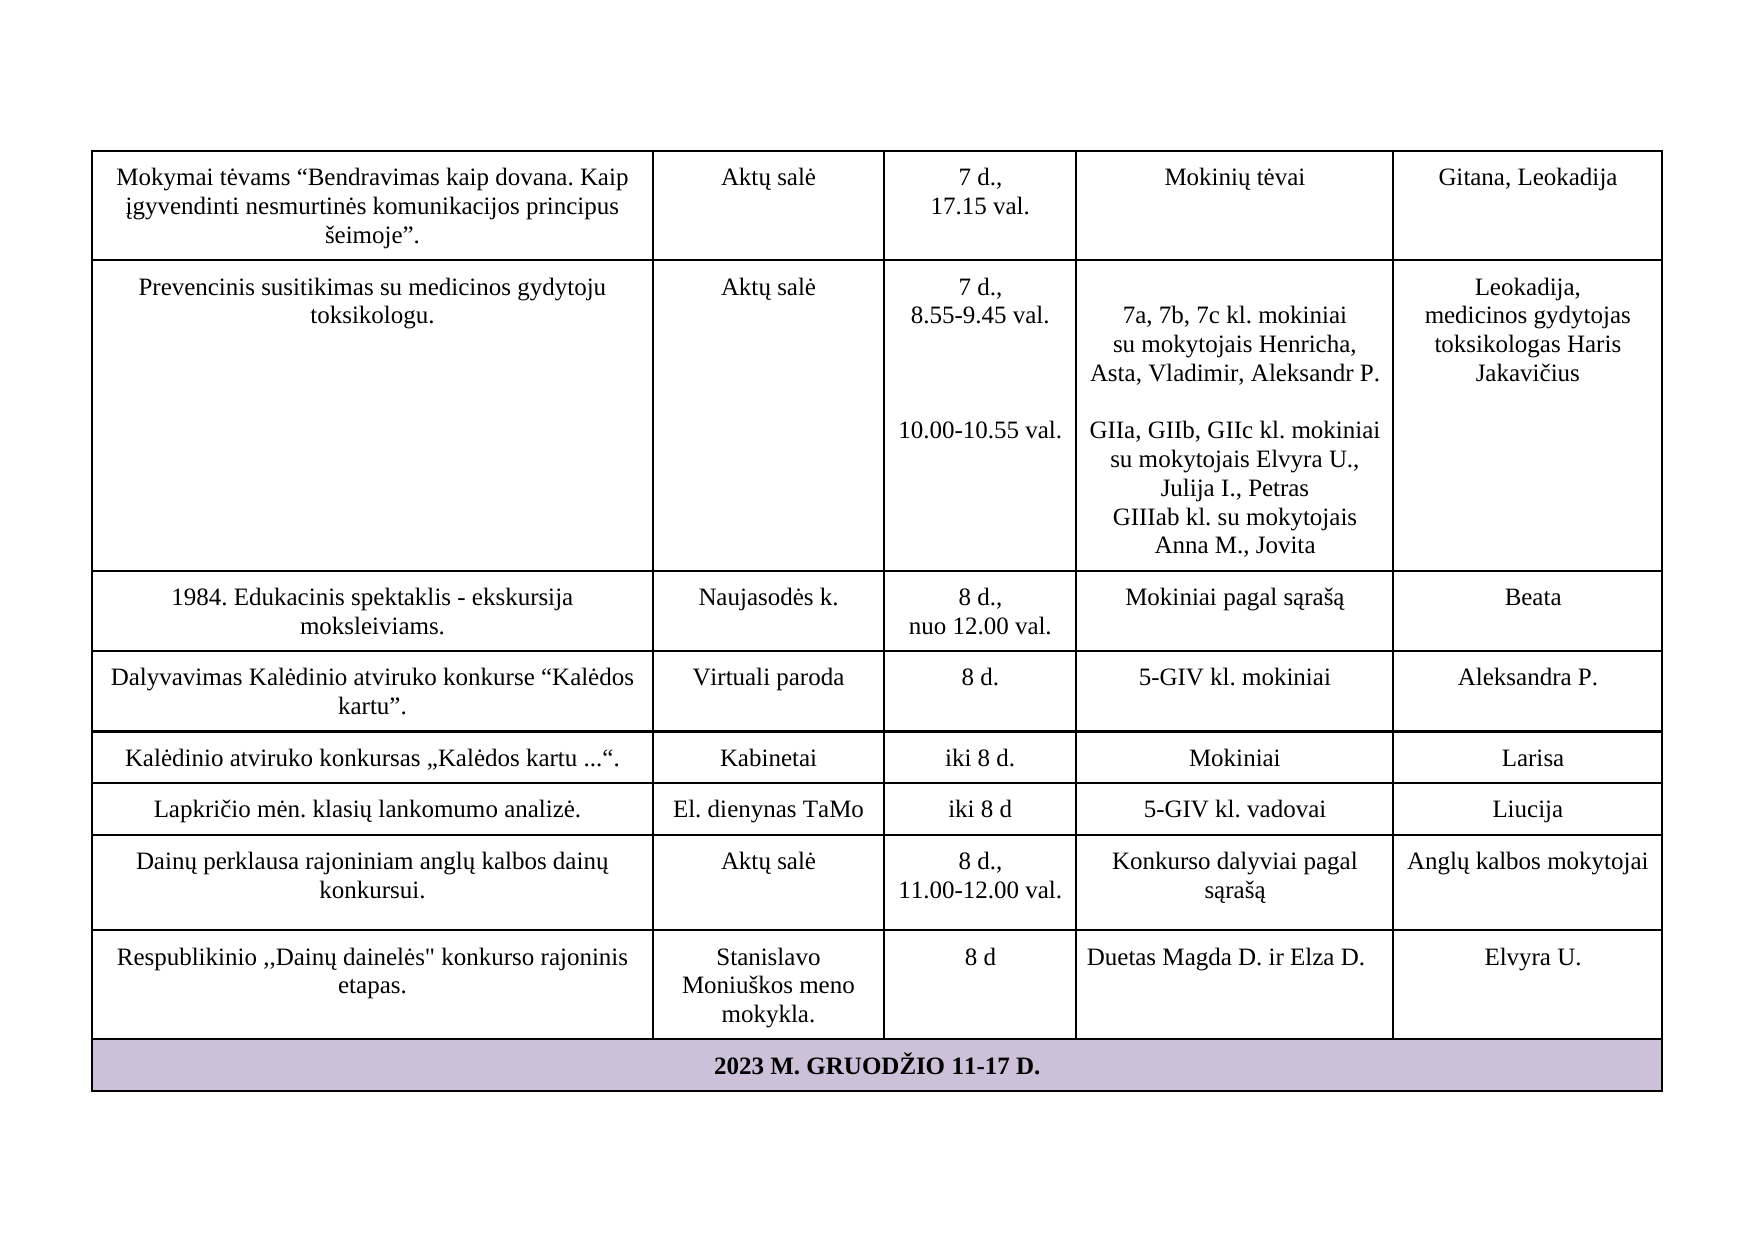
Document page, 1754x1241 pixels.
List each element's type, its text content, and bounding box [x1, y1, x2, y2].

table_cell Leokadija, medicinos gydytojas toksikologas Haris Jakavičius [1394, 261, 1661, 569]
table_cell iki 8 d [885, 784, 1075, 834]
table_cell 7 d., 17.15 val. [885, 152, 1075, 259]
table_cell Stanislavo Moniuškos meno mokykla. [654, 931, 883, 1038]
table_cell 7a, 7b, 7c kl. mokiniai su mokytojais Henricha, Asta, Vladimir, Aleksandr P. GIIa, GIIb, GIIc kl. mokiniai su mokytojais Elvyra U., Julija I., Petras GIIIab kl. su mokytojais Anna M., Jovita [1077, 261, 1392, 569]
table_cell 1984. Edukacinis spektaklis - ekskursija moksleiviams. [93, 572, 652, 650]
table_cell Kalėdinio atviruko konkursas „Kalėdos kartu ...“. [93, 733, 652, 782]
table_cell Dainų perklausa rajoniniam anglų kalbos dainų konkursui. [93, 836, 652, 929]
table_cell Kabinetai [654, 733, 883, 782]
table_cell 5-GIV kl. mokiniai [1077, 652, 1392, 730]
table_cell 8 d. [885, 652, 1075, 730]
table_cell 7 d., 8.55-9.45 val. 10.00-10.55 val. [885, 261, 1075, 569]
table_cell Duetas Magda D. ir Elza D. [1077, 931, 1392, 1038]
table_cell Larisa [1394, 733, 1661, 782]
table_cell El. dienynas TaMo [654, 784, 883, 834]
table_cell Mokinių tėvai [1077, 152, 1392, 259]
table_cell Beata [1394, 572, 1661, 650]
table_cell 2023 M. GRUODŽIO 11-17 D. [93, 1040, 1661, 1090]
table_cell Anglų kalbos mokytojai [1394, 836, 1661, 929]
table_cell iki 8 d. [885, 733, 1075, 782]
table_cell Liucija [1394, 784, 1661, 834]
table_cell 8 d., 11.00-12.00 val. [885, 836, 1075, 929]
table_cell Elvyra U. [1394, 931, 1661, 1038]
table_cell Aktų salė [654, 152, 883, 259]
table_cell 8 d., nuo 12.00 val. [885, 572, 1075, 650]
table_cell Prevencinis susitikimas su medicinos gydytoju toksikologu. [93, 261, 652, 569]
table_cell Aktų salė [654, 836, 883, 929]
table_cell Mokiniai [1077, 733, 1392, 782]
table_cell Virtuali paroda [654, 652, 883, 730]
table_cell 8 d [885, 931, 1075, 1038]
table_cell Mokiniai pagal sąrašą [1077, 572, 1392, 650]
table_cell Gitana, Leokadija [1394, 152, 1661, 259]
table_cell Respublikinio ,,Dainų dainelės" konkurso rajoninis etapas. [93, 931, 652, 1038]
table_cell Aktų salė [654, 261, 883, 569]
table_cell Konkurso dalyviai pagal sąrašą [1077, 836, 1392, 929]
table_cell Naujasodės k. [654, 572, 883, 650]
table_cell Lapkričio mėn. klasių lankomumo analizė. [93, 784, 652, 834]
table_cell 5-GIV kl. vadovai [1077, 784, 1392, 834]
table_cell Mokymai tėvams “Bendravimas kaip dovana. Kaip įgyvendinti nesmurtinės komunikacijos principus šeimoje”. [93, 152, 652, 259]
table_cell Dalyvavimas Kalėdinio atviruko konkurse “Kalėdos kartu”. [93, 652, 652, 730]
table_cell Aleksandra P. [1394, 652, 1661, 730]
